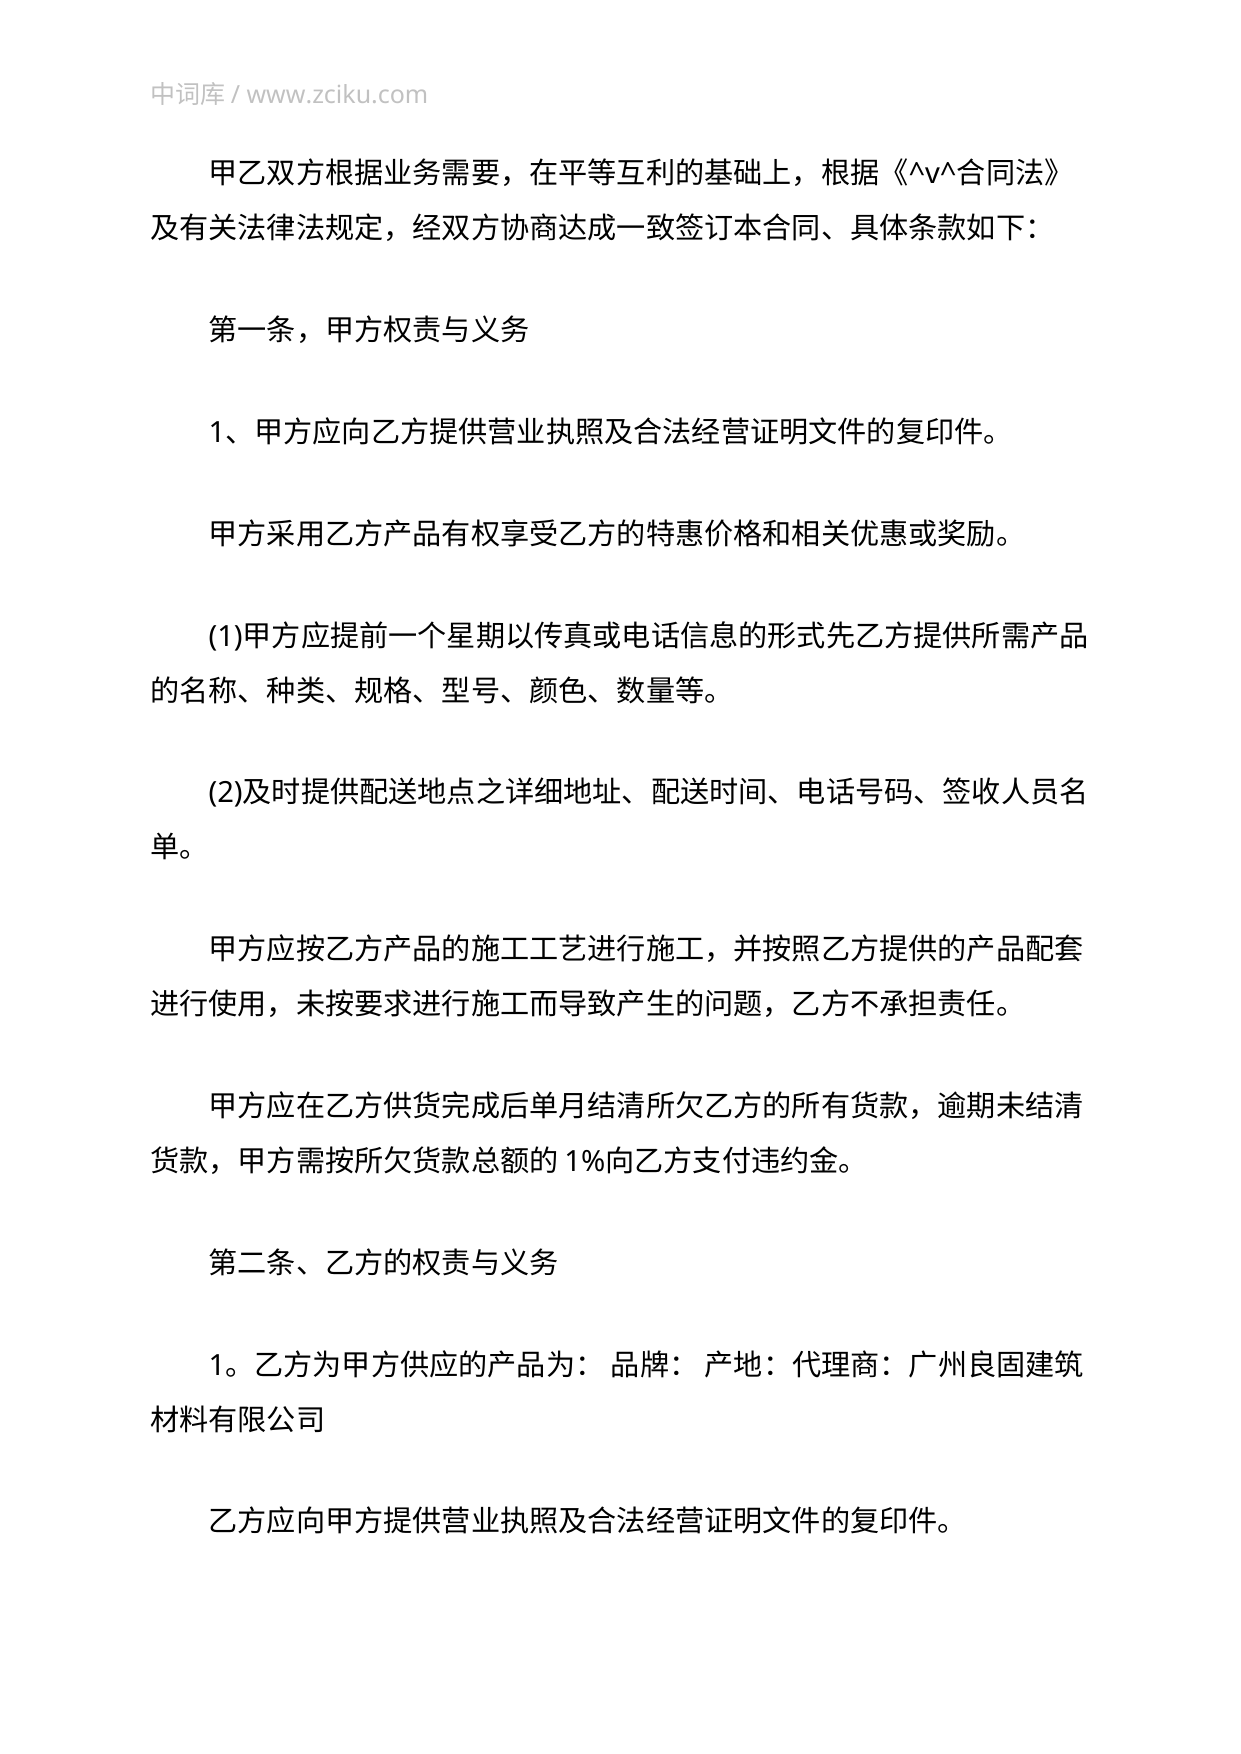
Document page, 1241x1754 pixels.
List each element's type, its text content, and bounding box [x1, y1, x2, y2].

text 乙方应向甲方提供营业执照及合法经营证明文件的复印件。 [150, 1498, 1090, 1540]
text 第一条，甲方权责与义务 [150, 307, 1090, 349]
text 1、甲方应向乙方提供营业执照及合法经营证明文件的复印件。 [150, 408, 1090, 451]
text (2)及时提供配送地点之详细地址、配送时间、电话号码、签收人员名单。 [150, 769, 1090, 866]
text 甲乙双方根据业务需要，在平等互利的基础上，根据《^v^合同法》及有关法律法规定，经双方协商达成一致签订本合同、具体条款如下： [150, 150, 1090, 247]
text 甲方应在乙方供货完成后单月结清所欠乙方的所有货款，逾期未结清货款，甲方需按所欠货款总额的1%向乙方支付违约金。 [150, 1082, 1090, 1180]
text 1。乙方为甲方供应的产品为： 品牌： 产地：代理商：广州良固建筑材料有限公司 [150, 1341, 1090, 1438]
text 甲方采用乙方产品有权享受乙方的特惠价格和相关优惠或奖励。 [150, 511, 1090, 553]
text (1)甲方应提前一个星期以传真或电话信息的形式先乙方提供所需产品的名称、种类、规格、型号、颜色、数量等。 [150, 612, 1090, 709]
text 第二条、乙方的权责与义务 [150, 1239, 1090, 1282]
text 甲方应按乙方产品的施工工艺进行施工，并按照乙方提供的产品配套进行使用，未按要求进行施工而导致产生的问题，乙方不承担责任。 [150, 926, 1090, 1023]
